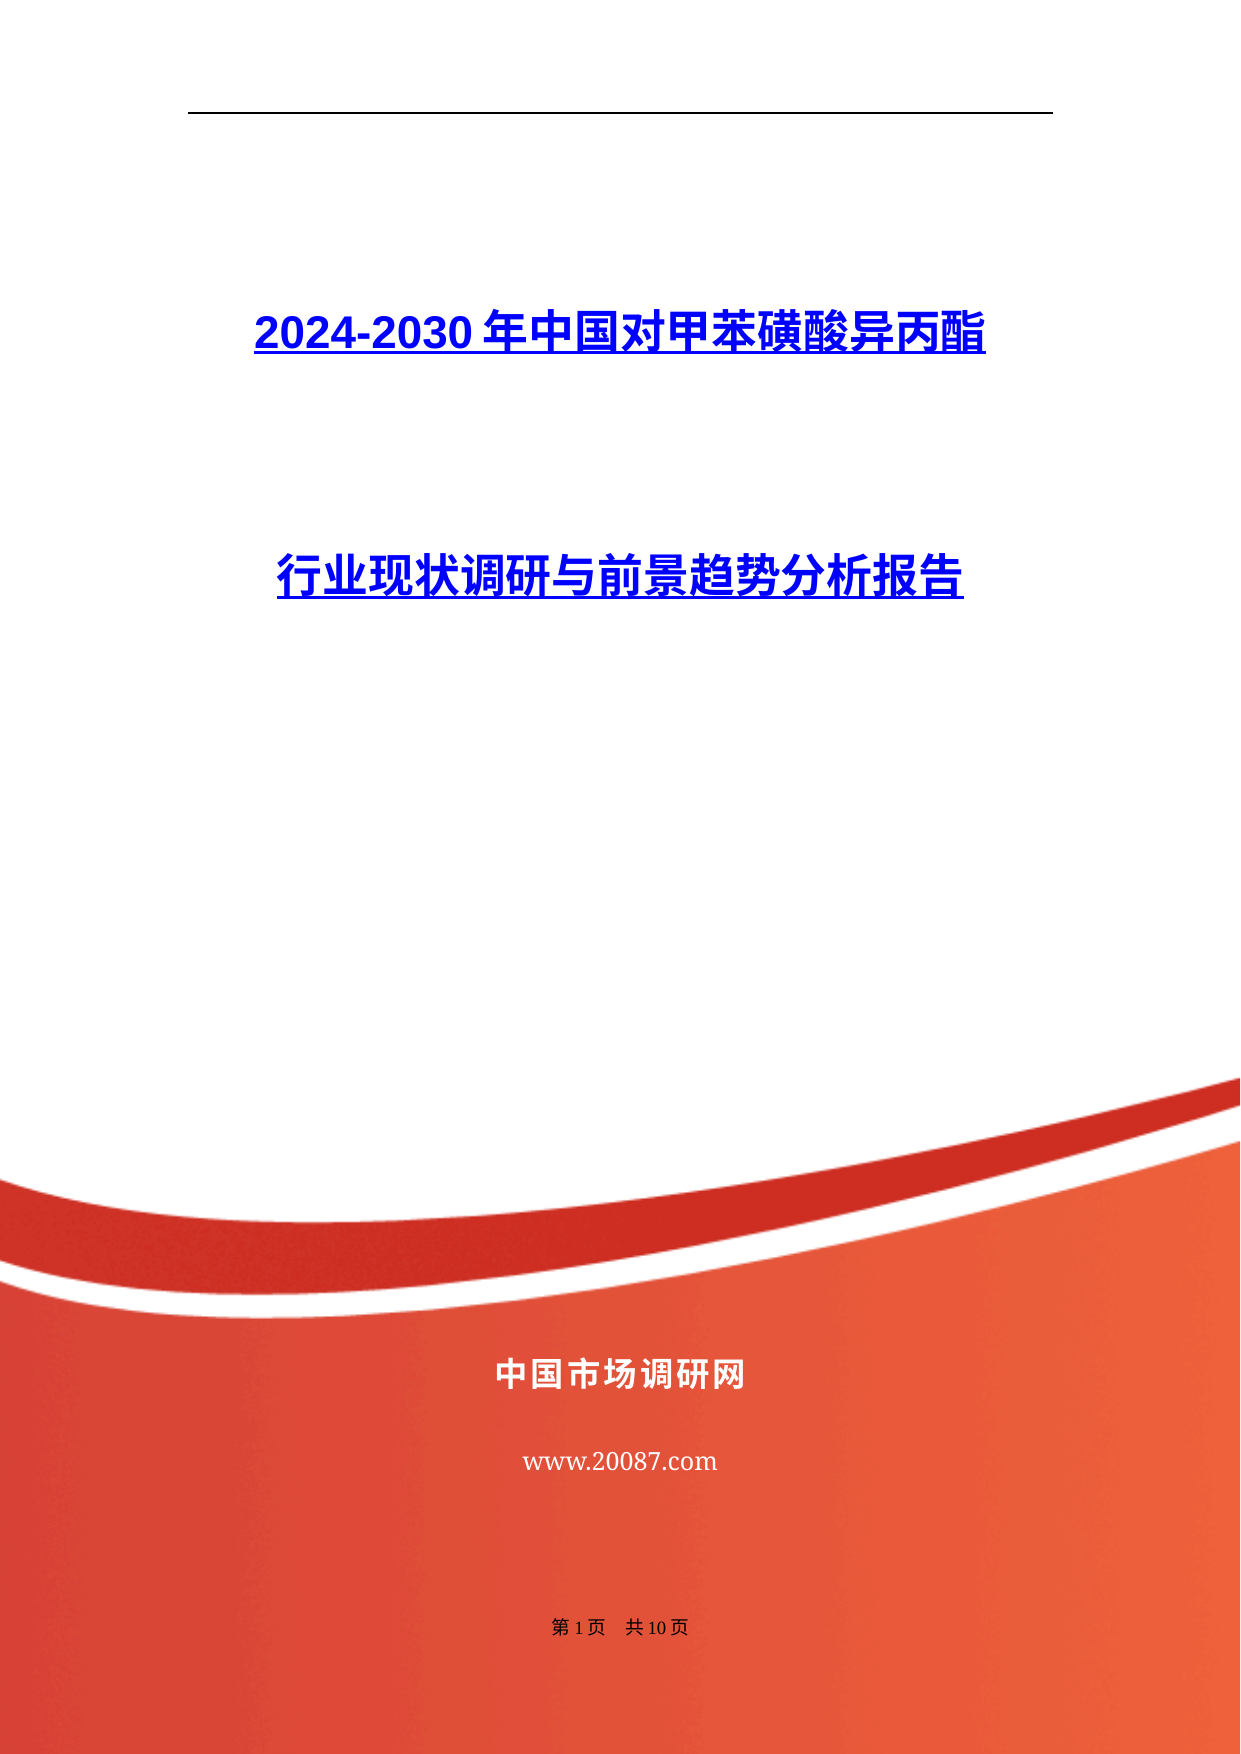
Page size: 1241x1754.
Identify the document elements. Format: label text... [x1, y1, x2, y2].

table_header 2024-2030年中国对甲苯磺酸异丙酯行业现状调研与前景趋势分析报告 [188, 207, 1053, 773]
subtitle 中国市场调研网 [187, 1339, 1053, 1404]
text www.20087.com [187, 1428, 1053, 1493]
picture [0, 1006, 1241, 1754]
